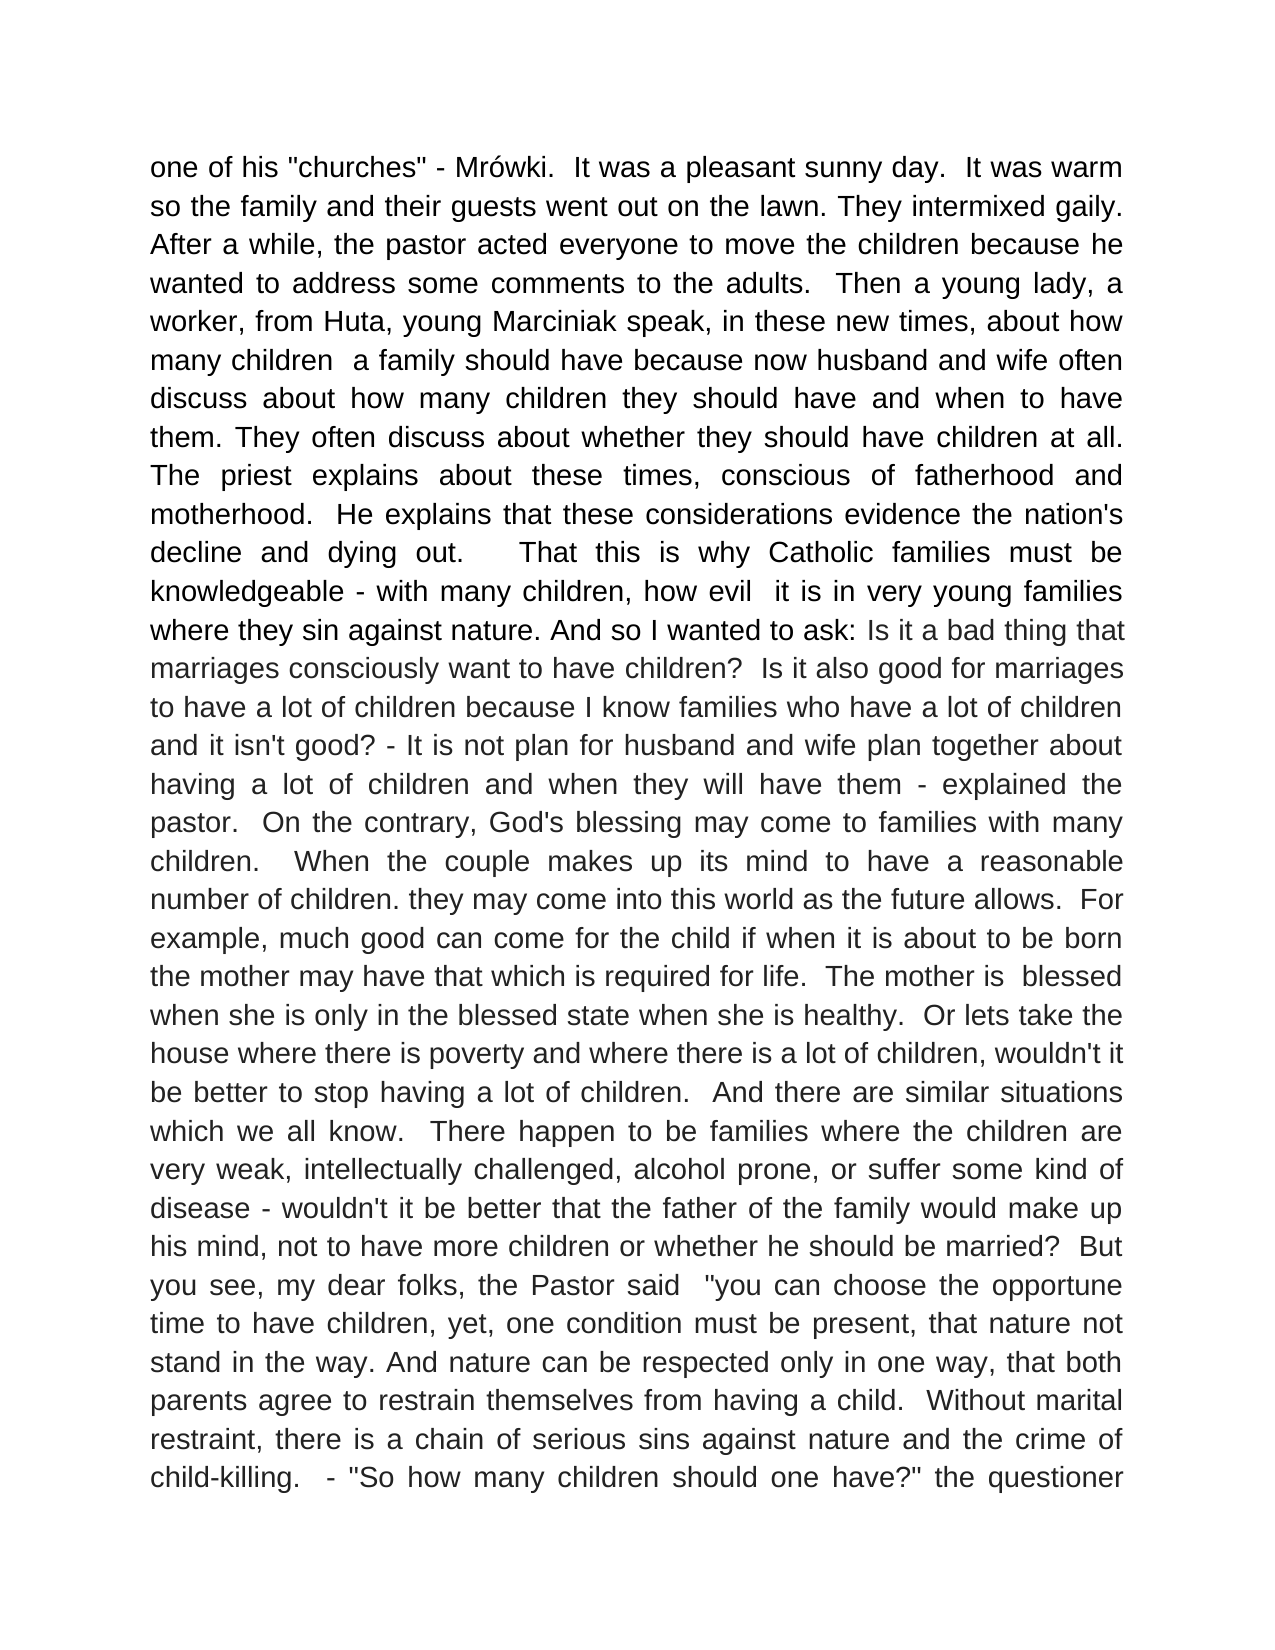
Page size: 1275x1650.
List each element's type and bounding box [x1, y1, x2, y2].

text [150, 150, 1125, 1494]
